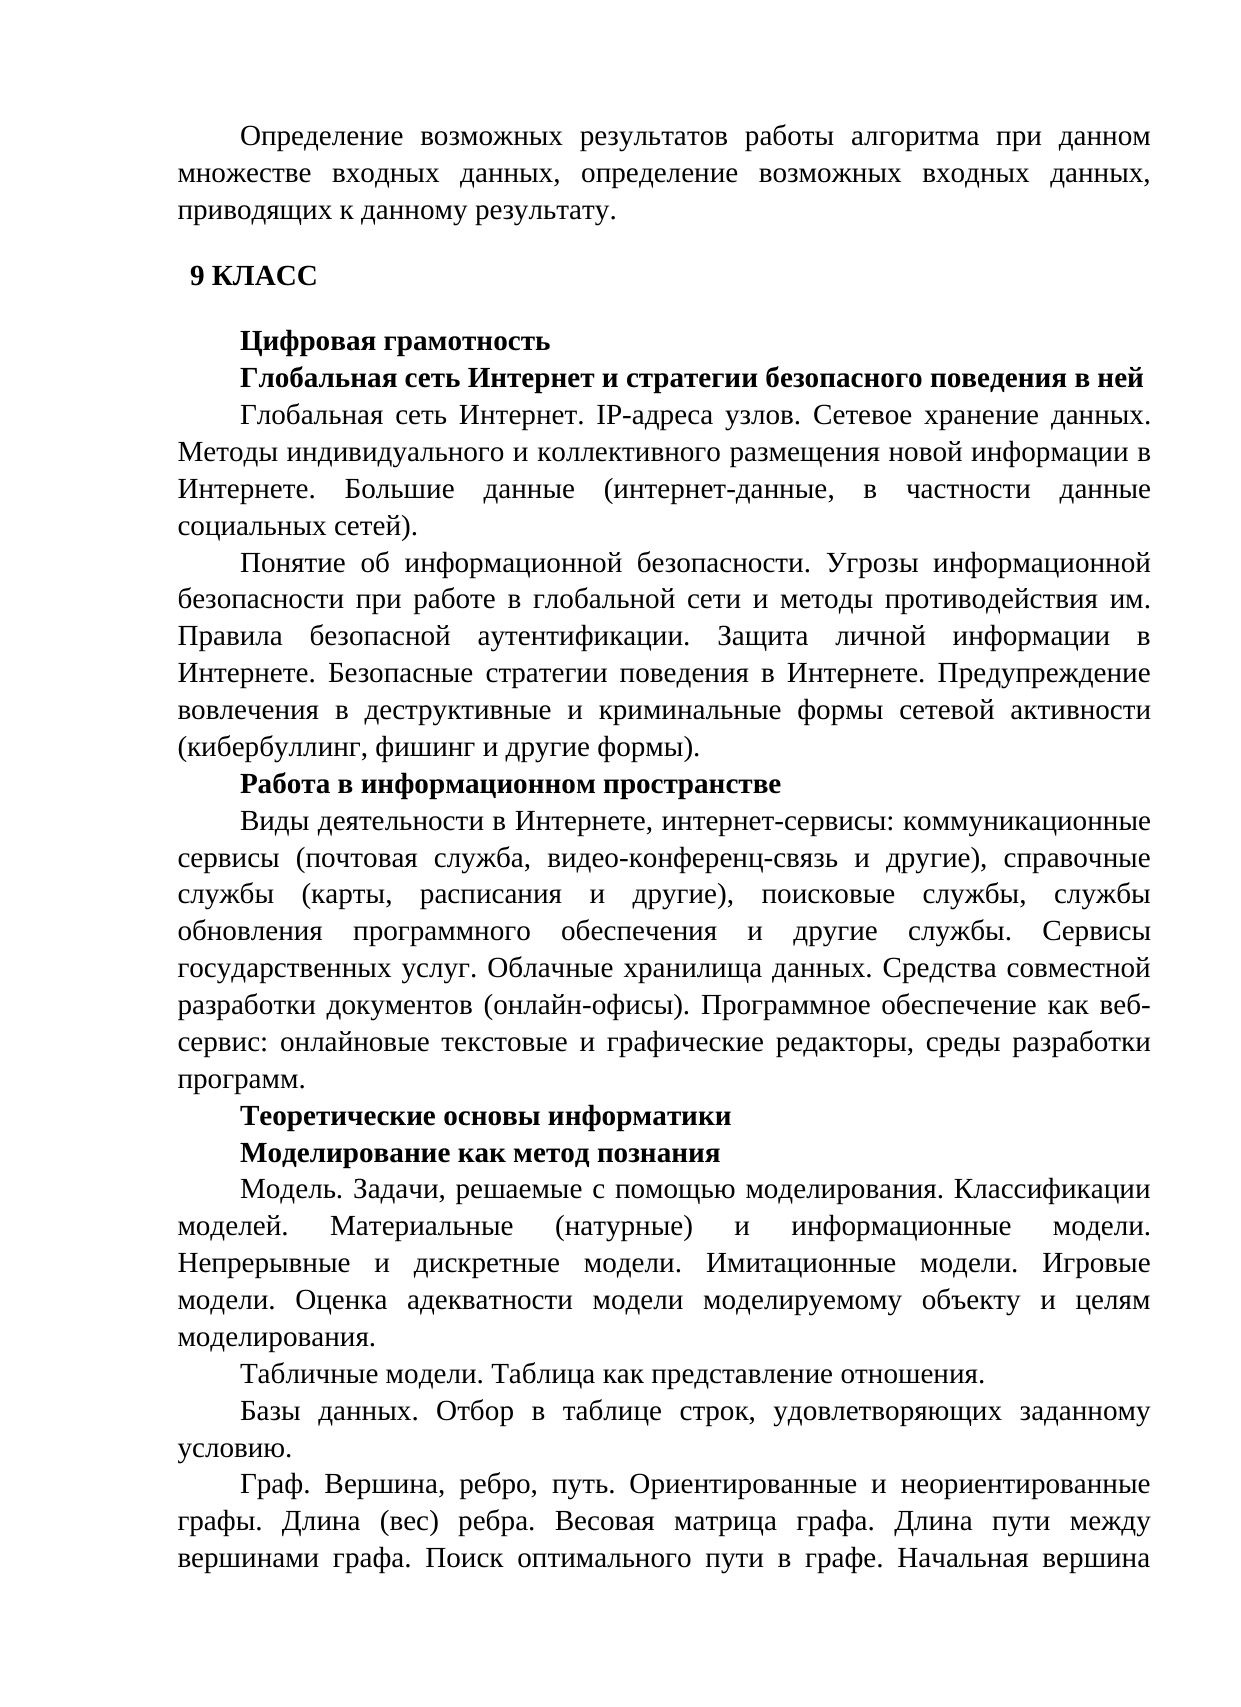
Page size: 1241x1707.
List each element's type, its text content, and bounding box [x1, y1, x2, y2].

text Виды деятельности в Интернете, интернет-сервисы: коммуникационные сервисы (почтовая служба, видео-конференц-связь и другие), справочные службы (карты, расписания и другие), поисковые службы, службы обновления программного обеспечения и другие службы. Сервисы государственных услуг. Облачные хранилища данных. Средства совместной разработки документов (онлайн-офисы). Программное обеспечение как веб-сервис: онлайновые текстовые и графические редакторы, среды разработки программ. [177, 803, 1152, 1094]
text Базы данных. Отбор в таблице строк, удовлетворяющих заданному условию. [177, 1393, 1152, 1463]
text Понятие об информационной безопасности. Угрозы информационной безопасности при работе в глобальной сети и методы противодействия им. Правила безопасной аутентификации. Защита личной информации в Интернете. Безопасные стратегии поведения в Интернете. Предупреждение вовлечения в деструктивные и криминальные формы сетевой активности (кибербуллинг, фишинг и другие формы). [177, 545, 1152, 763]
text Модель. Задачи, решаемые с помощью моделирования. Классификации моделей. Материальные (натурные) и информационные модели. Непрерывные и дискретные модели. Имитационные модели. Игровые модели. Оценка адекватности модели моделируемому объекту и целям моделирования. [177, 1172, 1152, 1353]
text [177, 1467, 1152, 1574]
text Табличные модели. Таблица как представление отношения. [177, 1356, 1152, 1389]
text Моделирование как метод познания [177, 1135, 1152, 1168]
text 9 КЛАСС [190, 258, 1152, 291]
text Теоретические основы информатики [177, 1098, 1152, 1131]
text Работа в информационном пространстве [177, 766, 1152, 799]
text Цифровая грамотность [177, 323, 1152, 357]
text Определение возможных результатов работы алгоритма при данном множестве входных данных, определение возможных входных данных, приводящих к данному результату. [177, 118, 1152, 225]
text Глобальная сеть Интернет. IP-адреса узлов. Сетевое хранение данных. Методы индивидуального и коллективного размещения новой информации в Интернете. Большие данные (интернет-данные, в частности данные социальных сетей). [177, 397, 1152, 541]
text Глобальная сеть Интернет и стратегии безопасного поведения в ней [177, 360, 1152, 394]
